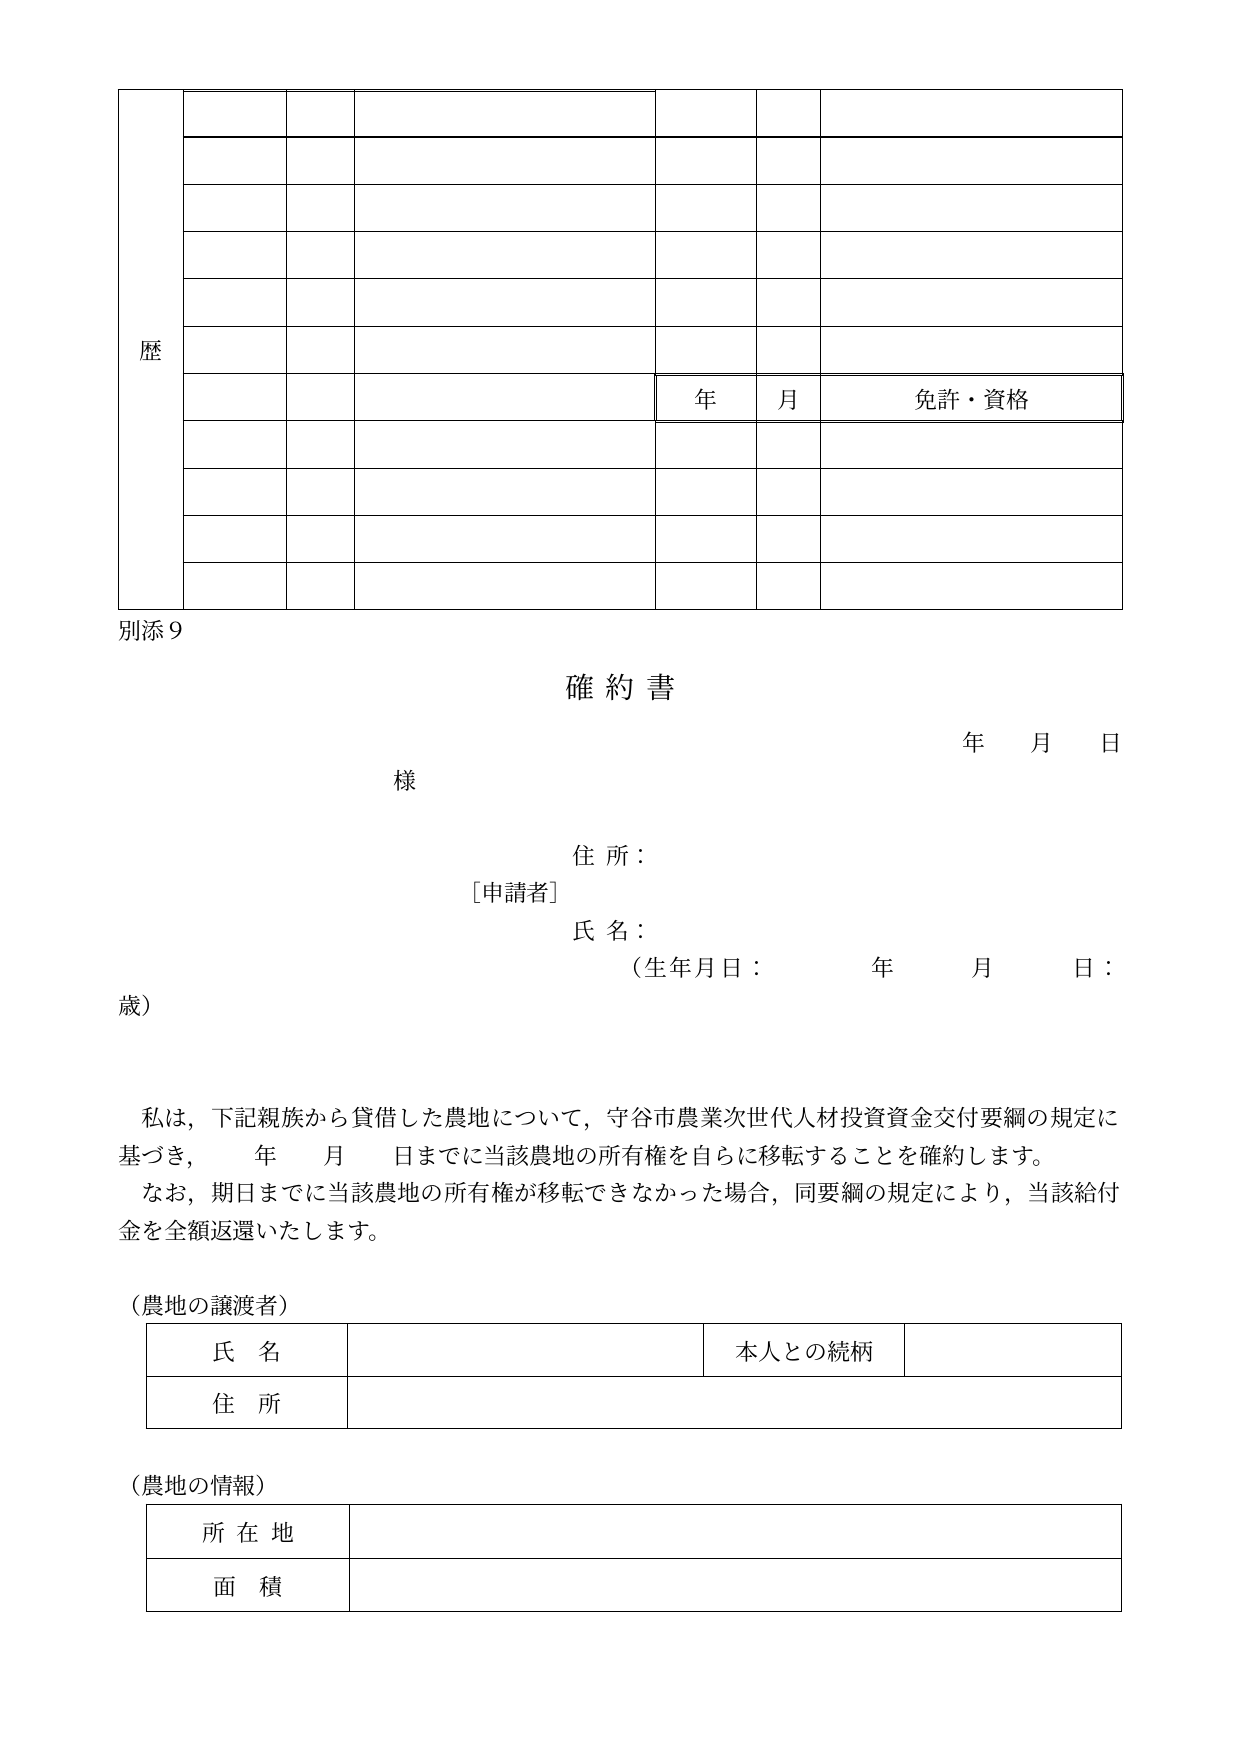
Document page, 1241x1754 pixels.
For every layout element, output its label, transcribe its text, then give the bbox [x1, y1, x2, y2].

table_cell [821, 563, 1122, 609]
table_cell [184, 421, 286, 467]
table_cell 月 [757, 376, 820, 420]
table_cell 面積 [147, 1559, 349, 1611]
table_cell [757, 469, 820, 515]
table_cell [821, 423, 1122, 467]
table_header 本人との続柄 [704, 1324, 904, 1376]
table_cell [350, 1559, 1121, 1611]
table_cell [757, 279, 820, 326]
text 別添９ [118, 610, 1122, 648]
table_cell [656, 469, 756, 515]
table_cell [821, 327, 1122, 373]
table_cell [821, 185, 1122, 231]
table_header 所在地 [147, 1505, 349, 1558]
table_cell [821, 232, 1122, 278]
table_cell [821, 469, 1122, 515]
table_cell [348, 1377, 1121, 1427]
table_header [350, 1505, 1121, 1558]
text 氏名： [118, 910, 1122, 948]
table_cell [287, 374, 354, 420]
table_cell [656, 423, 756, 467]
table_cell 年 [657, 376, 756, 420]
table_cell [656, 327, 756, 373]
table_cell [757, 563, 820, 609]
table_cell [821, 279, 1122, 326]
text 私は，下記親族から貸借した農地について，守谷市農業次世代人材投資資金交付要綱の規定に基づき， 年 月 日までに当該農地の所有権を自らに移転することを確約します。 [118, 1098, 1122, 1173]
table_cell [184, 469, 286, 515]
table_cell [757, 185, 820, 231]
table_cell [656, 516, 756, 562]
table_cell [757, 516, 820, 562]
table_cell [656, 232, 756, 278]
text 様 [118, 760, 1122, 798]
table_cell [287, 232, 354, 278]
table_cell [821, 516, 1122, 562]
table_cell [287, 185, 354, 231]
table_cell [656, 563, 756, 609]
table_cell [355, 232, 655, 278]
table_cell [656, 138, 756, 184]
table_cell [355, 516, 655, 562]
table_cell [287, 516, 354, 562]
table_cell [287, 138, 354, 184]
table_cell [355, 92, 655, 136]
table_header [905, 1324, 1121, 1376]
table_cell [355, 374, 654, 420]
table_cell 免許・資格 [821, 376, 1121, 420]
table_cell [656, 279, 756, 326]
text （農地の譲渡者） [118, 1285, 1122, 1323]
table_cell [287, 92, 354, 136]
table_cell [757, 138, 820, 184]
table_cell [757, 90, 820, 136]
table_cell [184, 92, 286, 136]
table_cell [355, 563, 655, 609]
table_cell [184, 279, 286, 326]
text 年 月 日 [118, 723, 1122, 760]
table_cell [355, 327, 655, 373]
text （農地の情報） [118, 1466, 1122, 1503]
text 住所： [118, 835, 1122, 873]
table_cell [184, 563, 286, 609]
table_cell [287, 563, 354, 609]
table_cell [184, 327, 286, 373]
text （生年月日： 年 月 日： 歳） [118, 948, 1122, 1023]
table_header 履歴 [119, 90, 183, 609]
table_cell [656, 90, 756, 136]
table_cell [757, 232, 820, 278]
table_cell [355, 421, 655, 467]
table_cell [656, 185, 756, 231]
table_cell [287, 421, 354, 467]
table_cell [287, 327, 354, 373]
text 確約書 [118, 648, 1122, 723]
table_cell [355, 138, 655, 184]
table_cell [287, 469, 354, 515]
table_cell [757, 423, 820, 467]
table_cell [184, 516, 286, 562]
table_cell 住所 [147, 1377, 347, 1427]
table_cell [184, 374, 286, 420]
table_cell [355, 279, 655, 326]
text ［申請者］ [118, 873, 1122, 910]
table_cell [287, 279, 354, 326]
table_cell [184, 232, 286, 278]
table_cell [184, 185, 286, 231]
table_header [348, 1324, 703, 1376]
table_cell [821, 90, 1122, 136]
table_cell [757, 327, 820, 373]
table_cell [355, 185, 655, 231]
table_cell [184, 138, 286, 184]
text なお，期日までに当該農地の所有権が移転できなかった場合，同要綱の規定により，当該給付金を全額返還いたします。 [118, 1173, 1122, 1248]
table_header 氏名 [147, 1324, 347, 1376]
table_cell [355, 469, 655, 515]
table_cell [821, 138, 1122, 184]
